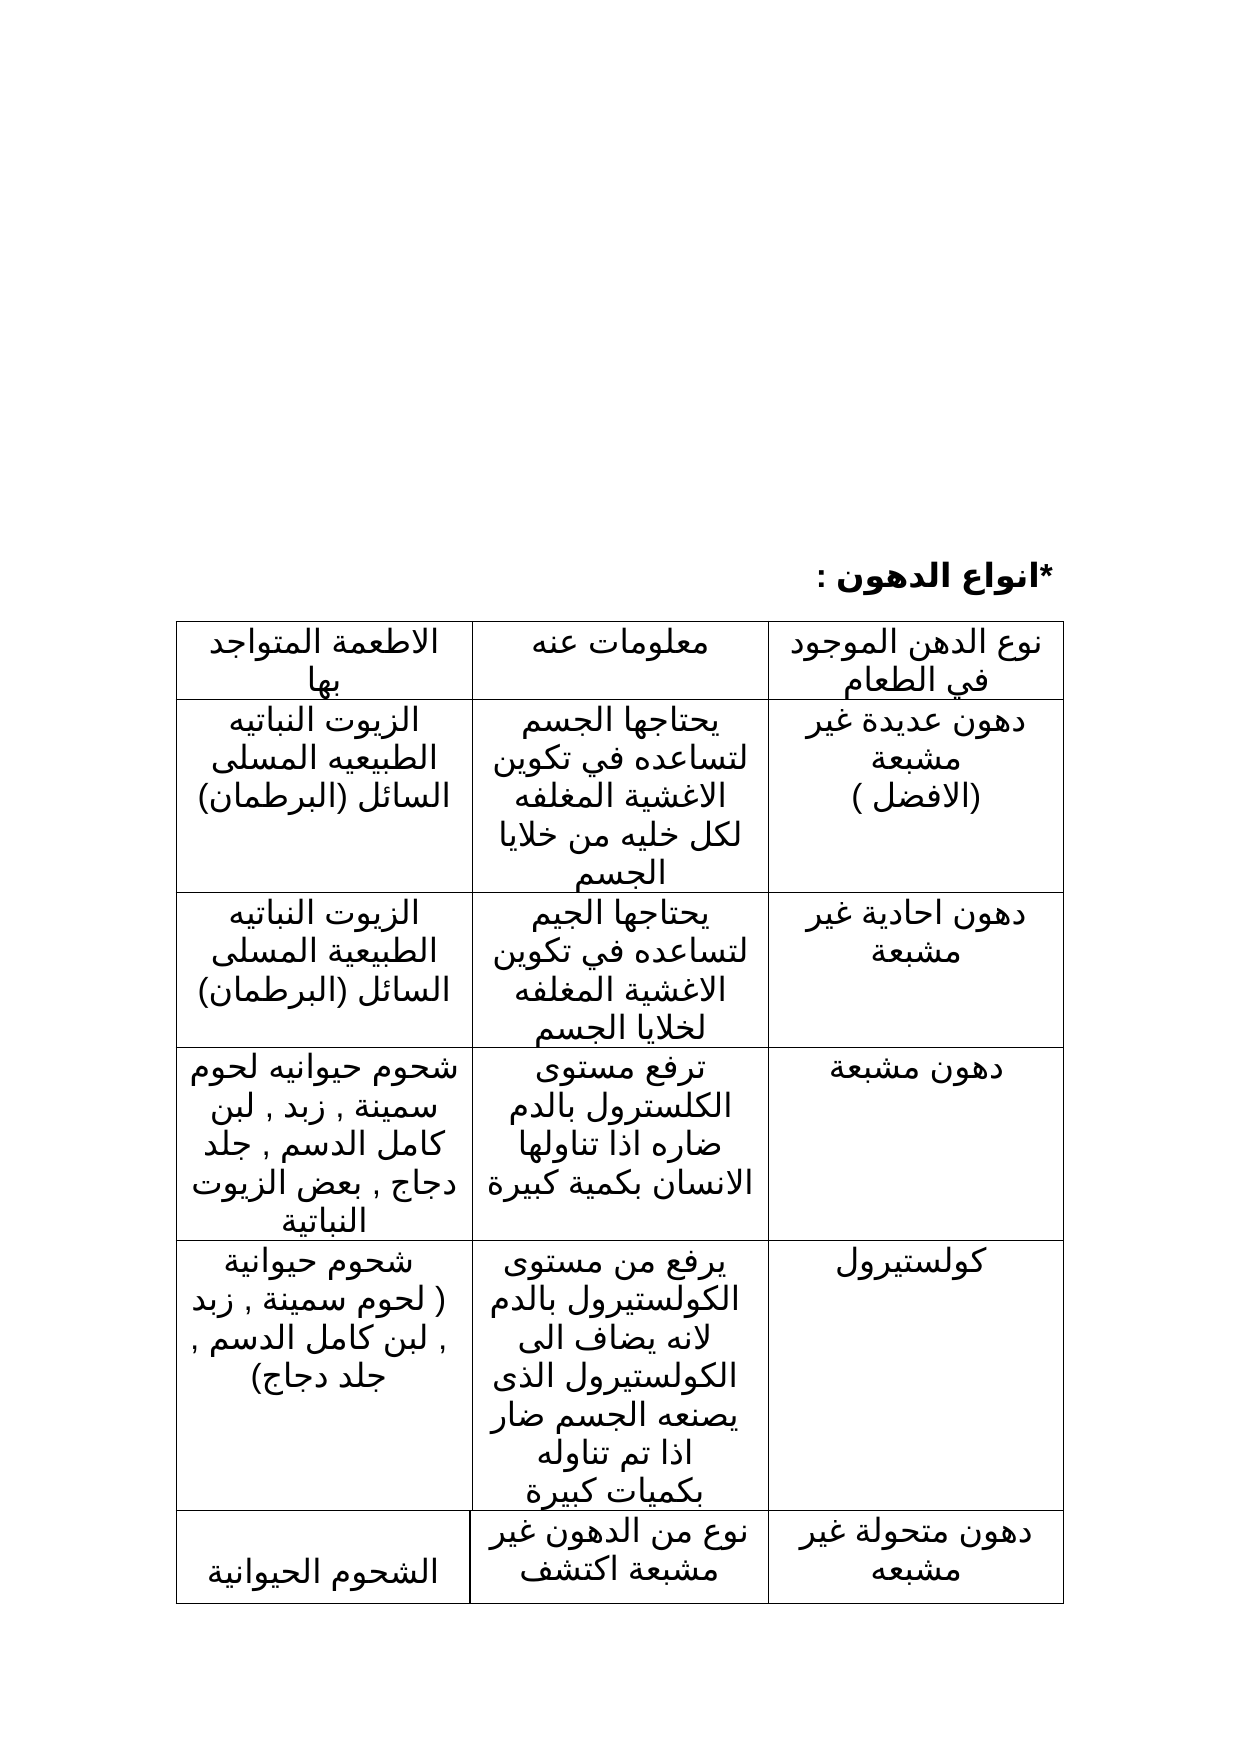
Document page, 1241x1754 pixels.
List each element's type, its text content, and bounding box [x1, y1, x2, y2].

table_cell يرفع من مستوى الكولستيرول بالدم لانه يضاف الى الكولستيرول الذى يصنعه الجسم ضار اذا تم تناوله بكميات كبيرة [473, 1241, 768, 1510]
table_cell دهون احادية غير مشبعة [769, 893, 1063, 1047]
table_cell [471, 1511, 768, 1603]
table_cell ترفع مستوى الكلسترول بالدم ضاره اذا تناولها الانسان بكمية كبيرة [473, 1048, 768, 1240]
table_cell الزيوت النباتيه الطبيعية المسلى السائل (البرطمان) [177, 893, 472, 1047]
table_cell يحتاجها الجيم لتساعده في تكوين الاغشية المغلفه لخلايا الجسم [473, 893, 768, 1047]
table_header معلومات عنه [473, 622, 768, 698]
table_header الاطعمة المتواجد بها [177, 622, 472, 698]
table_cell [769, 1511, 1063, 1603]
table_cell الزيوت النباتيه الطبيعيه المسلى السائل (البرطمان) [177, 700, 472, 892]
table_cell يحتاجها الجسم لتساعده في تكوين الاغشية المغلفه لكل خليه من خلايا الجسم [473, 700, 768, 892]
table_cell شحوم حيوانية ( لحوم سمينة , زبد , لبن كامل الدسم , جلد دجاج) [177, 1241, 472, 1510]
table_cell شحوم حيوانيه لحوم سمينة , زبد , لبن كامل الدسم , جلد دجاج , بعض الزيوت النباتية [177, 1048, 472, 1240]
text *انواع الدهون : [187, 556, 1053, 594]
table_cell دهون عديدة غير مشبعة (الافضل ) [769, 700, 1063, 892]
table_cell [177, 1511, 469, 1603]
table_cell دهون مشبعة [769, 1048, 1063, 1240]
table_cell كولستيرول [769, 1241, 1063, 1510]
table_header نوع الدهن الموجود في الطعام [769, 622, 1063, 698]
